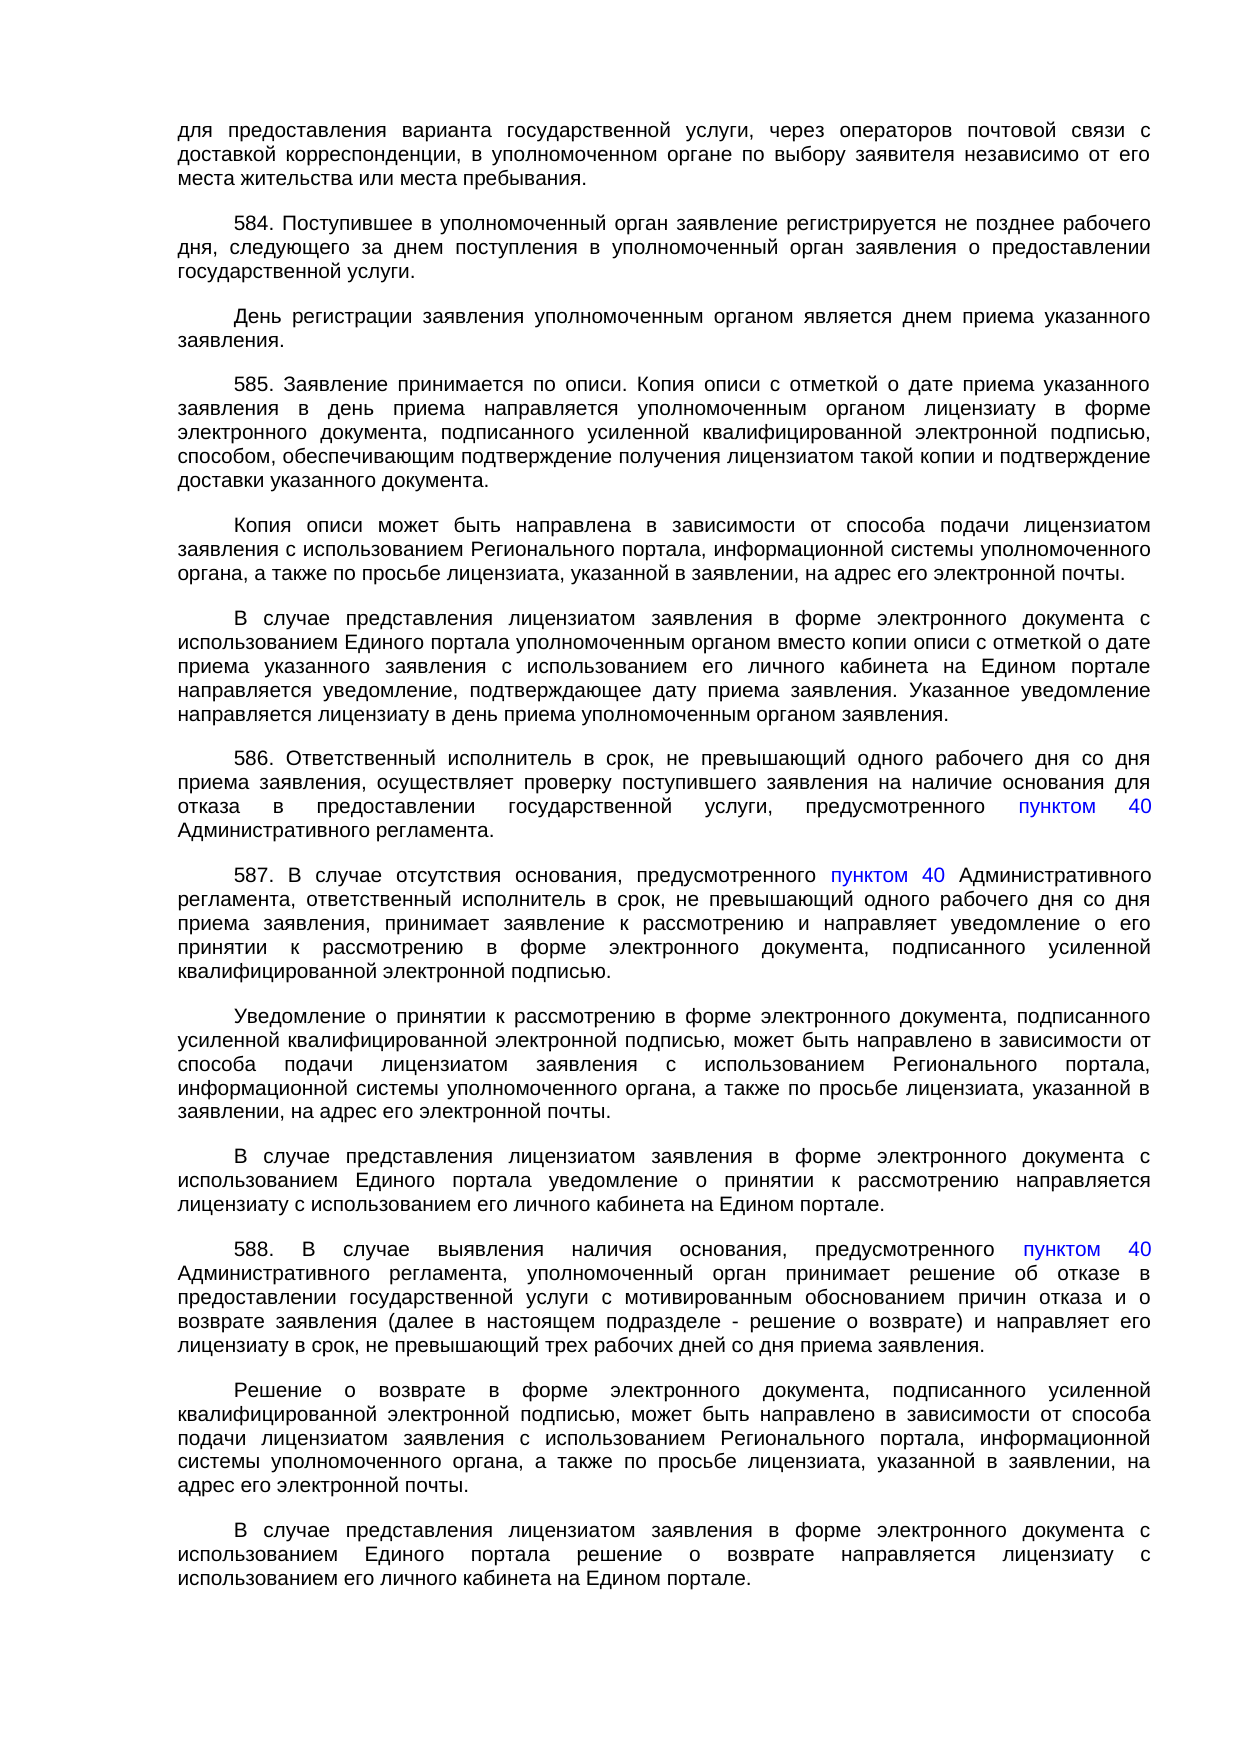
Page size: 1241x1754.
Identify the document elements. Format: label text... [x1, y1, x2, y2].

text В случае представления лицензиатом заявления в форме электронного документа с использованием Единого портала решение о возврате направляется лицензиату с использованием его личного кабинета на Едином портале. [177, 1518, 1152, 1590]
text Копия описи может быть направлена в зависимости от способа подачи лицензиатом заявления с использованием Регионального портала, информационной системы уполномоченного органа, а также по просьбе лицензиата, указанной в заявлении, на адрес его электронной почты. [177, 513, 1152, 585]
text 587. В случае отсутствия основания, предусмотренного пунктом 40 Административного регламента, ответственный исполнитель в срок, не превышающий одного рабочего дня со дня приема заявления, принимает заявление к рассмотрению и направляет уведомление о его принятии к рассмотрению в форме электронного документа, подписанного усиленной квалифицированной электронной подписью. [177, 863, 1152, 983]
text В случае представления лицензиатом заявления в форме электронного документа с использованием Единого портала уполномоченным органом вместо копии описи с отметкой о дате приема указанного заявления с использованием его личного кабинета на Едином портале направляется уведомление, подтверждающее дату приема заявления. Указанное уведомление направляется лицензиату в день приема уполномоченным органом заявления. [177, 606, 1152, 725]
text 585. Заявление принимается по описи. Копия описи с отметкой о дате приема указанного заявления в день приема направляется уполномоченным органом лицензиату в форме электронного документа, подписанного усиленной квалифицированной электронной подписью, способом, обеспечивающим подтверждение получения лицензиатом такой копии и подтверждение доставки указанного документа. [177, 372, 1152, 492]
text В случае представления лицензиатом заявления в форме электронного документа с использованием Единого портала уведомление о принятии к рассмотрению направляется лицензиату с использованием его личного кабинета на Едином портале. [177, 1144, 1152, 1216]
text День регистрации заявления уполномоченным органом является днем приема указанного заявления. [177, 303, 1152, 351]
text 584. Поступившее в уполномоченный орган заявление регистрируется не позднее рабочего дня, следующего за днем поступления в уполномоченный орган заявления о предоставлении государственной услуги. [177, 211, 1152, 283]
text Решение о возврате в форме электронного документа, подписанного усиленной квалифицированной электронной подписью, может быть направлено в зависимости от способа подачи лицензиатом заявления с использованием Регионального портала, информационной системы уполномоченного органа, а также по просьбе лицензиата, указанной в заявлении, на адрес его электронной почты. [177, 1377, 1152, 1497]
text Уведомление о принятии к рассмотрению в форме электронного документа, подписанного усиленной квалифицированной электронной подписью, может быть направлено в зависимости от способа подачи лицензиатом заявления с использованием Регионального портала, информационной системы уполномоченного органа, а также по просьбе лицензиата, указанной в заявлении, на адрес его электронной почты. [177, 1003, 1152, 1123]
text 588. В случае выявления наличия основания, предусмотренного пунктом 40 Административного регламента, уполномоченный орган принимает решение об отказе в предоставлении государственной услуги с мотивированным обоснованием причин отказа и о возврате заявления (далее в настоящем подразделе - решение о возврате) и направляет его лицензиату в срок, не превышающий трех рабочих дней со дня приема заявления. [177, 1237, 1152, 1357]
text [177, 118, 1152, 190]
text 586. Ответственный исполнитель в срок, не превышающий одного рабочего дня со дня приема заявления, осуществляет проверку поступившего заявления на наличие основания для отказа в предоставлении государственной услуги, предусмотренного пунктом 40 Административного регламента. [177, 746, 1152, 842]
